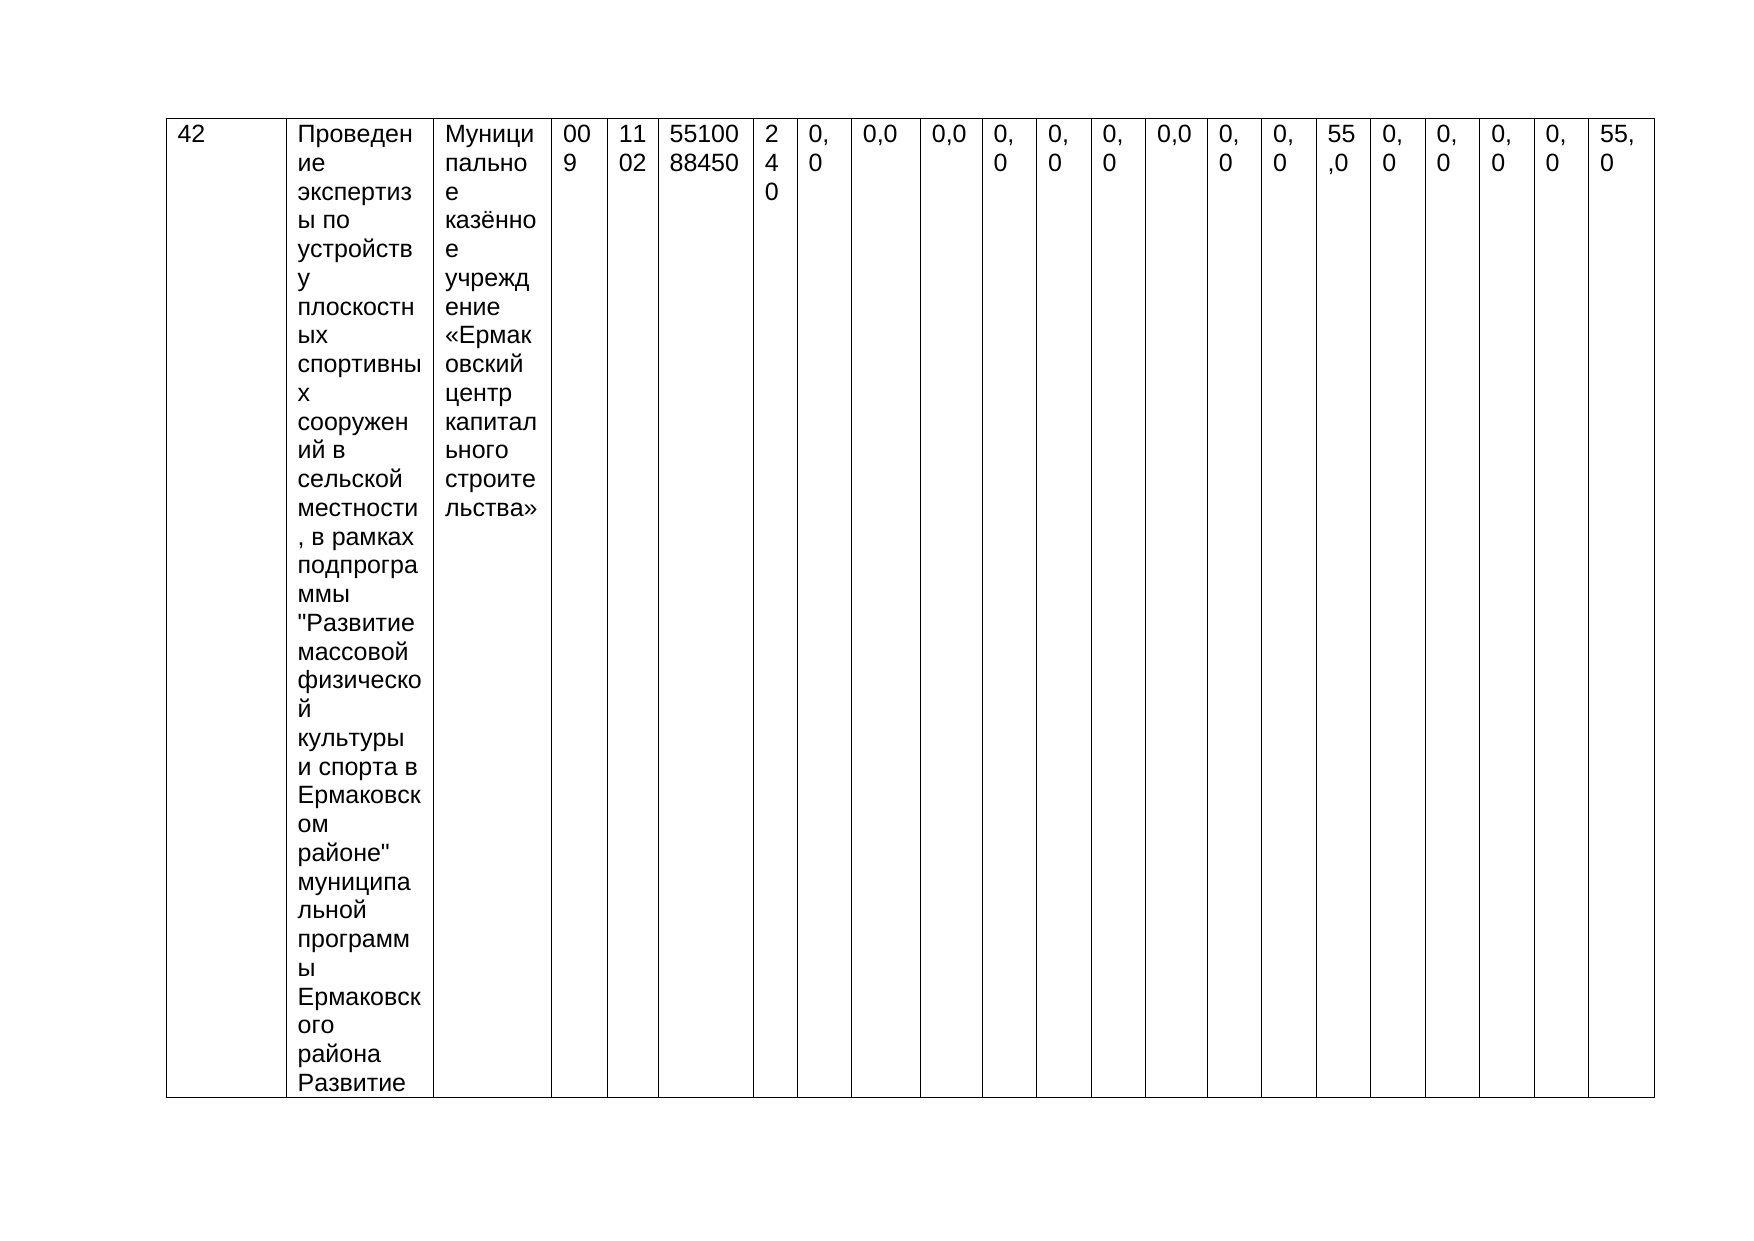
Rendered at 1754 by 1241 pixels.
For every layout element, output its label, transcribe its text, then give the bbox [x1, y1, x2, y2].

table_cell 0,0 [1535, 119, 1588, 1097]
table_cell 55,0 [1589, 119, 1654, 1097]
table_cell 0,0 [798, 119, 851, 1097]
table_cell 0,0 [1262, 119, 1316, 1097]
table_cell 55,0 [1317, 119, 1370, 1097]
table_cell 0,0 [1480, 119, 1534, 1097]
table_cell 0,0 [1371, 119, 1425, 1097]
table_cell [434, 119, 551, 1097]
table_cell 240 [754, 119, 797, 1097]
table_cell 0,0 [1092, 119, 1145, 1097]
table_cell 42 [167, 119, 286, 1097]
table_cell 5510088450 [659, 119, 753, 1097]
table_cell 0,0 [1208, 119, 1261, 1097]
table_cell 0,0 [1146, 119, 1207, 1097]
table_cell 0,0 [1037, 119, 1091, 1097]
table_cell 0,0 [983, 119, 1036, 1097]
table_cell 009 [552, 119, 607, 1097]
table_cell 0,0 [852, 119, 920, 1097]
table_cell 0,0 [921, 119, 982, 1097]
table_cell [287, 119, 433, 1097]
table_cell 0,0 [1426, 119, 1479, 1097]
table_cell 1102 [608, 119, 658, 1097]
